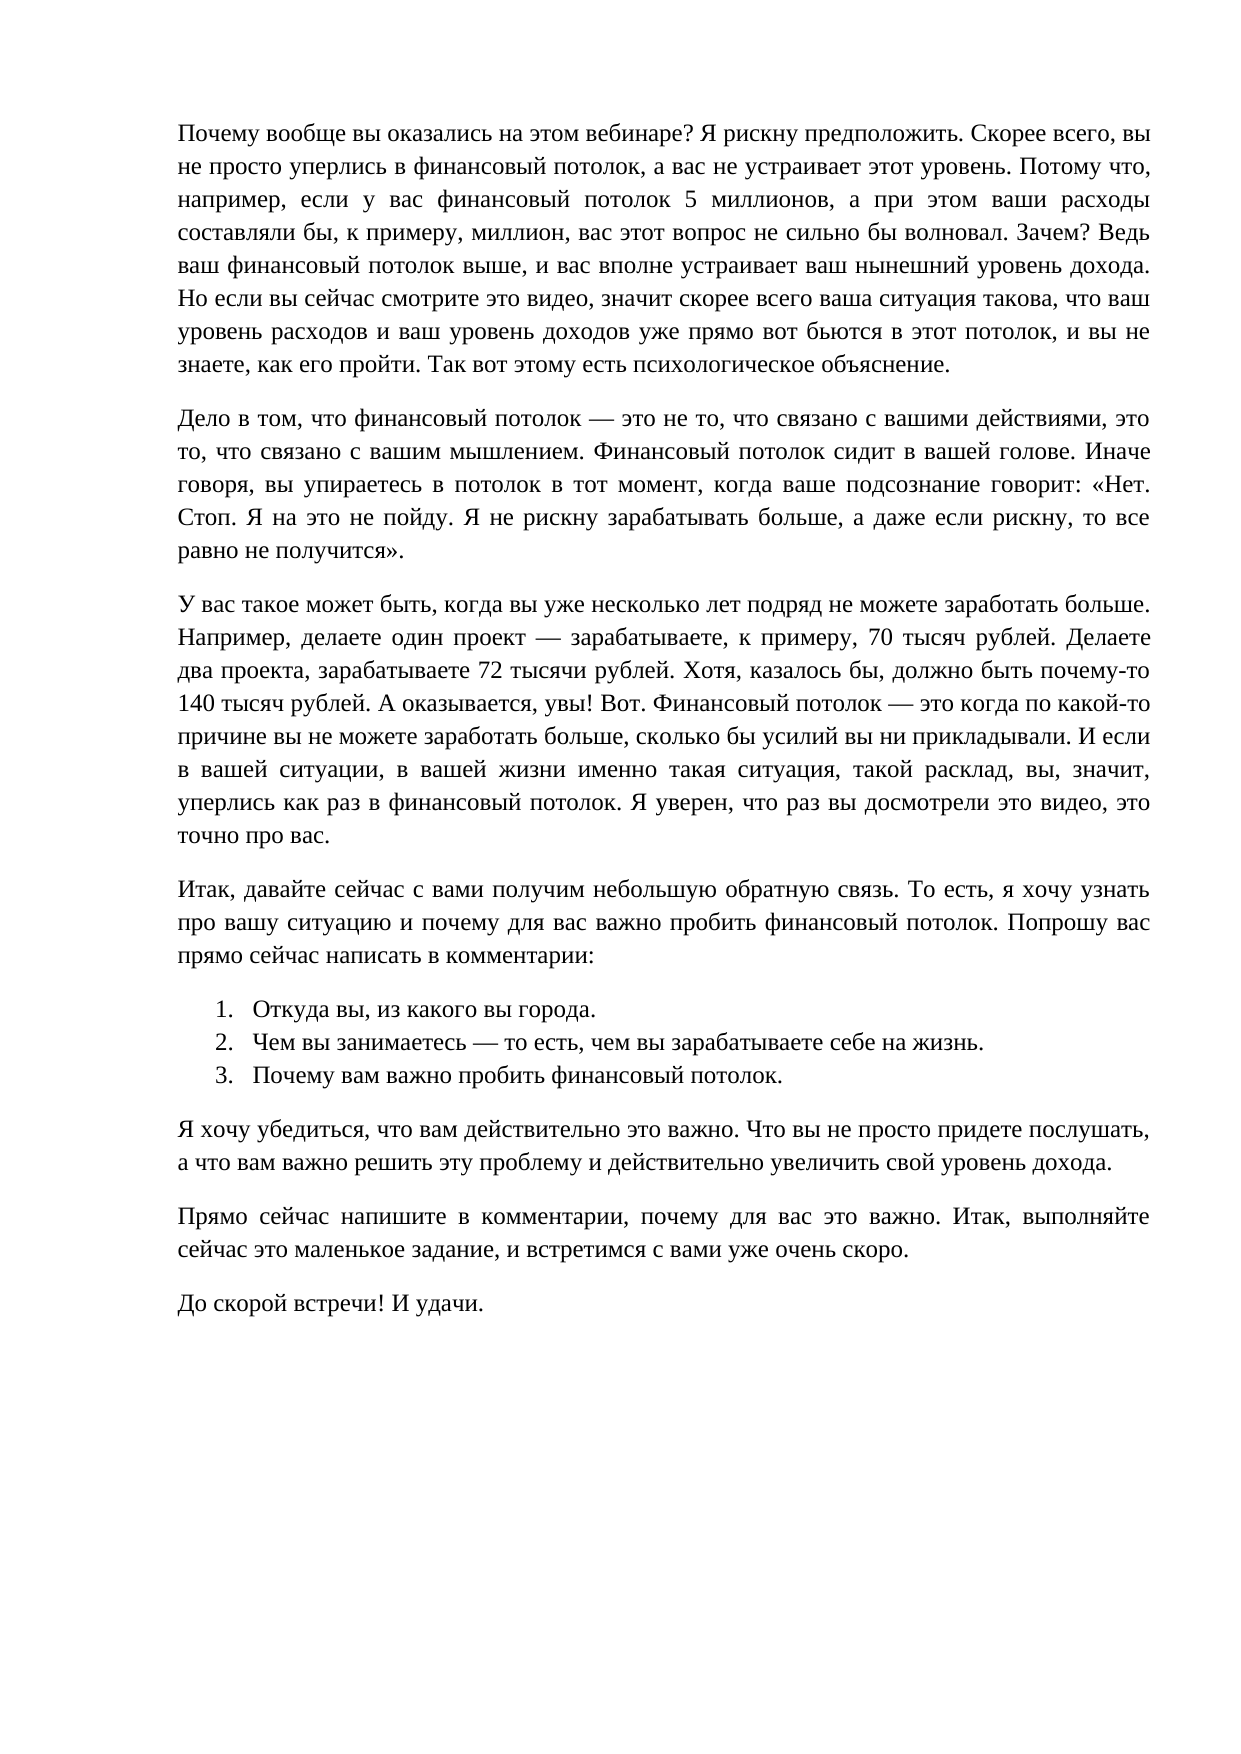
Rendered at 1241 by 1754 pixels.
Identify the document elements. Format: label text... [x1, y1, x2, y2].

text Дело в том, что финансовый потолок — это не то, что связано с вашими действиями, это то, что связано с вашим мышлением. Финансовый потолок сидит в вашей голове. Иначе говоря, вы упираетесь в потолок в тот момент, когда ваше подсознание говорит: «Нет. Стоп. Я на это не пойду. Я не рискну зарабатывать больше, а даже если рискну, то все равно не получится». [177, 403, 1152, 564]
text Итак, давайте сейчас с вами получим небольшую обратную связь. То есть, я хочу узнать про вашу ситуацию и почему для вас важно пробить финансовый потолок. Попрошу вас прямо сейчас написать в комментарии: [177, 874, 1152, 969]
list Откуда вы, из какого вы города. [215, 994, 1152, 1023]
list Почему вам важно пробить финансовый потолок. [215, 1060, 1152, 1089]
text Почему вообще вы оказались на этом вебинаре? Я рискну предположить. Скорее всего, вы не просто уперлись в финансовый потолок, а вас не устраивает этот уровень. Потому что, например, если у вас финансовый потолок 5 миллионов, а при этом ваши расходы составляли бы, к примеру, миллион, вас этот вопрос не сильно бы волновал. Зачем? Ведь ваш финансовый потолок выше, и вас вполне устраивает ваш нынешний уровень дохода. Но если вы сейчас смотрите это видео, значит скорее всего ваша ситуация такова, что ваш уровень расходов и ваш уровень доходов уже прямо вот бьются в этот потолок, и вы не знаете, как его пройти. Так вот этому есть психологическое объяснение. [177, 118, 1152, 378]
text Я хочу убедиться, что вам действительно это важно. Что вы не просто придете послушать, а что вам важно решить эту проблему и действительно увеличить свой уровень дохода. [177, 1114, 1152, 1176]
text Прямо сейчас напишите в комментарии, почему для вас это важно. Итак, выполняйте сейчас это маленькое задание, и встретимся с вами уже очень скоро. [177, 1201, 1152, 1262]
text У вас такое может быть, когда вы уже несколько лет подряд не можете заработать больше. Например, делаете один проект — зарабатываете, к примеру, 70 тысяч рублей. Делаете два проекта, зарабатываете 72 тысячи рублей. Хотя, казалось бы, должно быть почему-то 140 тысяч рублей. А оказывается, увы! Вот. Финансовый потолок — это когда по какой-то причине вы не можете заработать больше, сколько бы усилий вы ни прикладывали. И если в вашей ситуации, в вашей жизни именно такая ситуация, такой расклад, вы, значит, уперлись как раз в финансовый потолок. Я уверен, что раз вы досмотрели это видео, это точно про вас. [177, 589, 1152, 849]
list Чем вы занимаетесь — то есть, чем вы зарабатываете себе на жизнь. [215, 1027, 1152, 1056]
text До скорой встречи! И удачи. [177, 1288, 1152, 1316]
